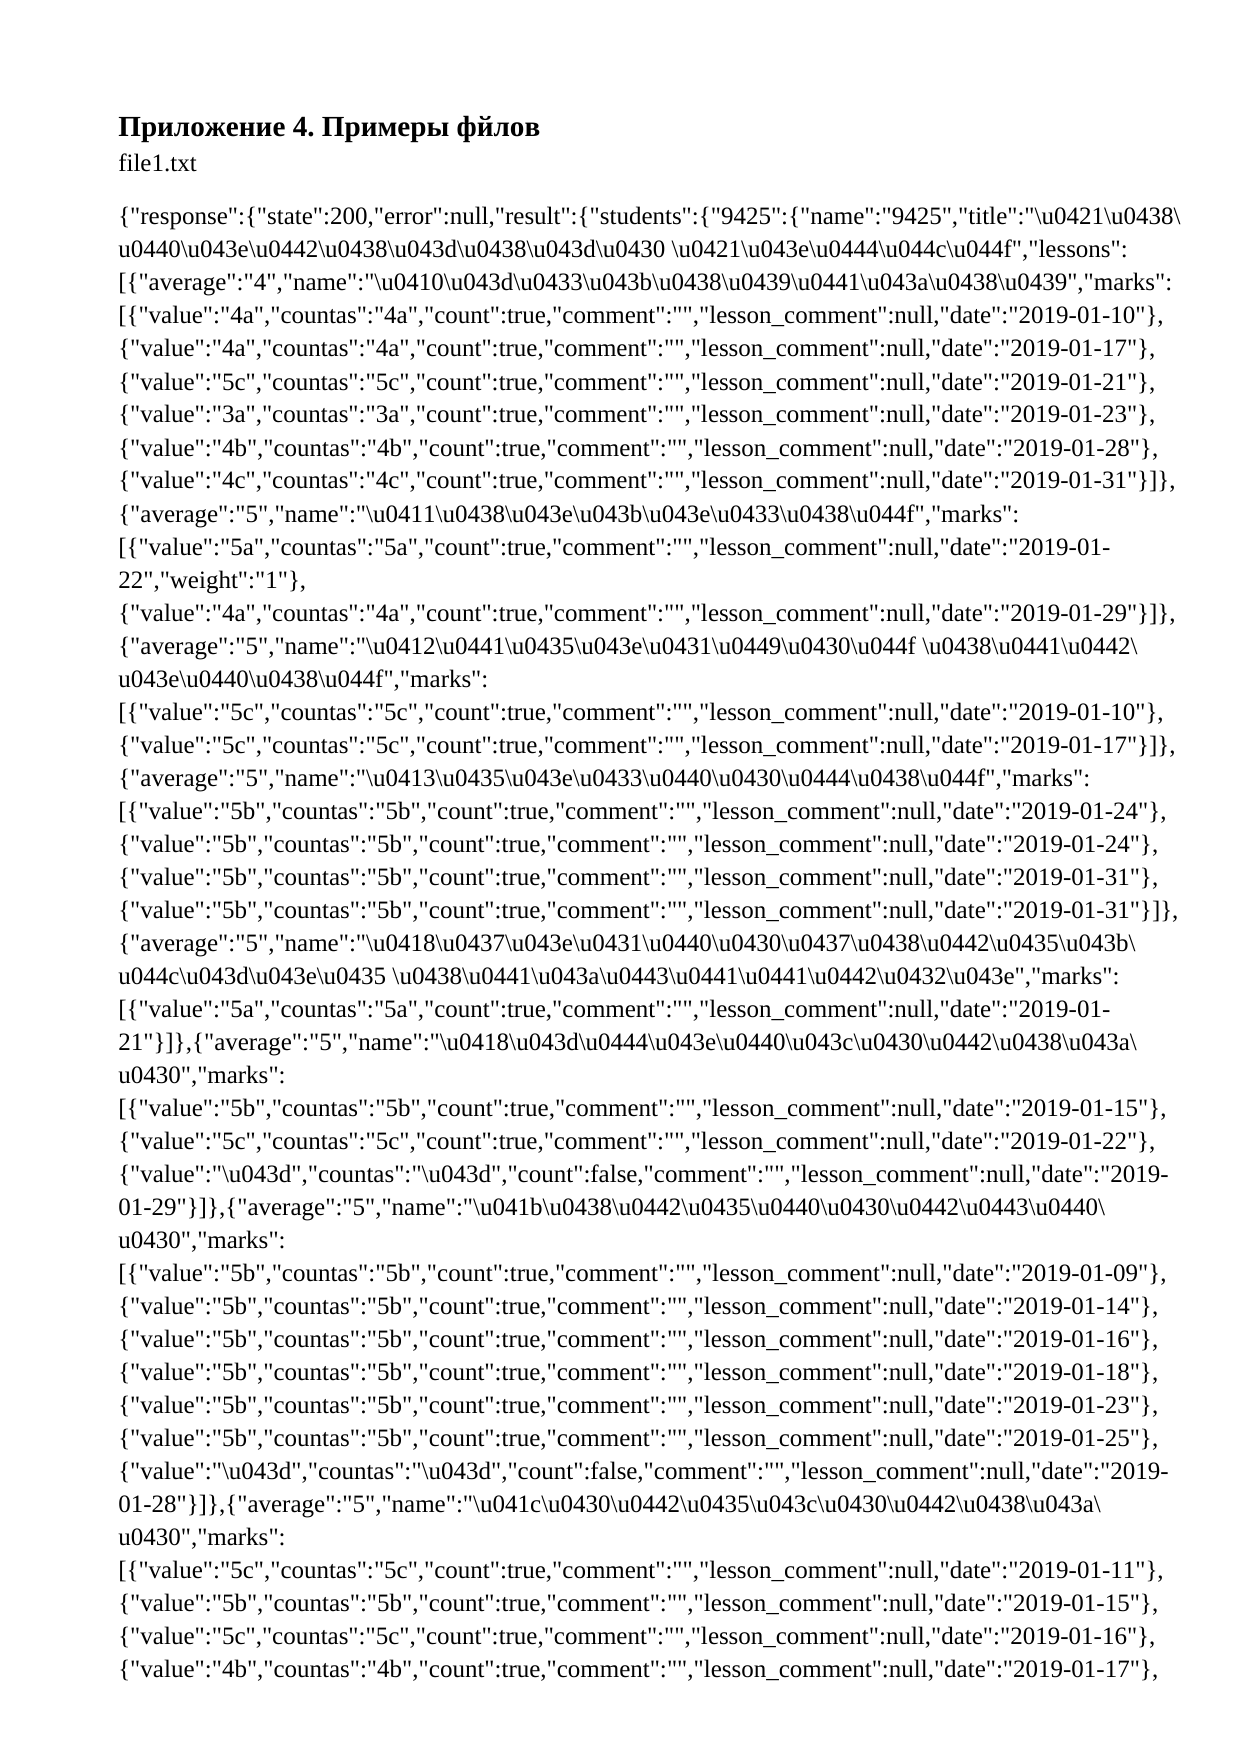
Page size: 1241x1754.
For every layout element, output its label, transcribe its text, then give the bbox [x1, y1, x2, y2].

text file1.txt [118, 148, 1181, 176]
subtitle Приложение 4. Примеры фйлов [118, 109, 1181, 143]
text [118, 201, 1181, 1683]
